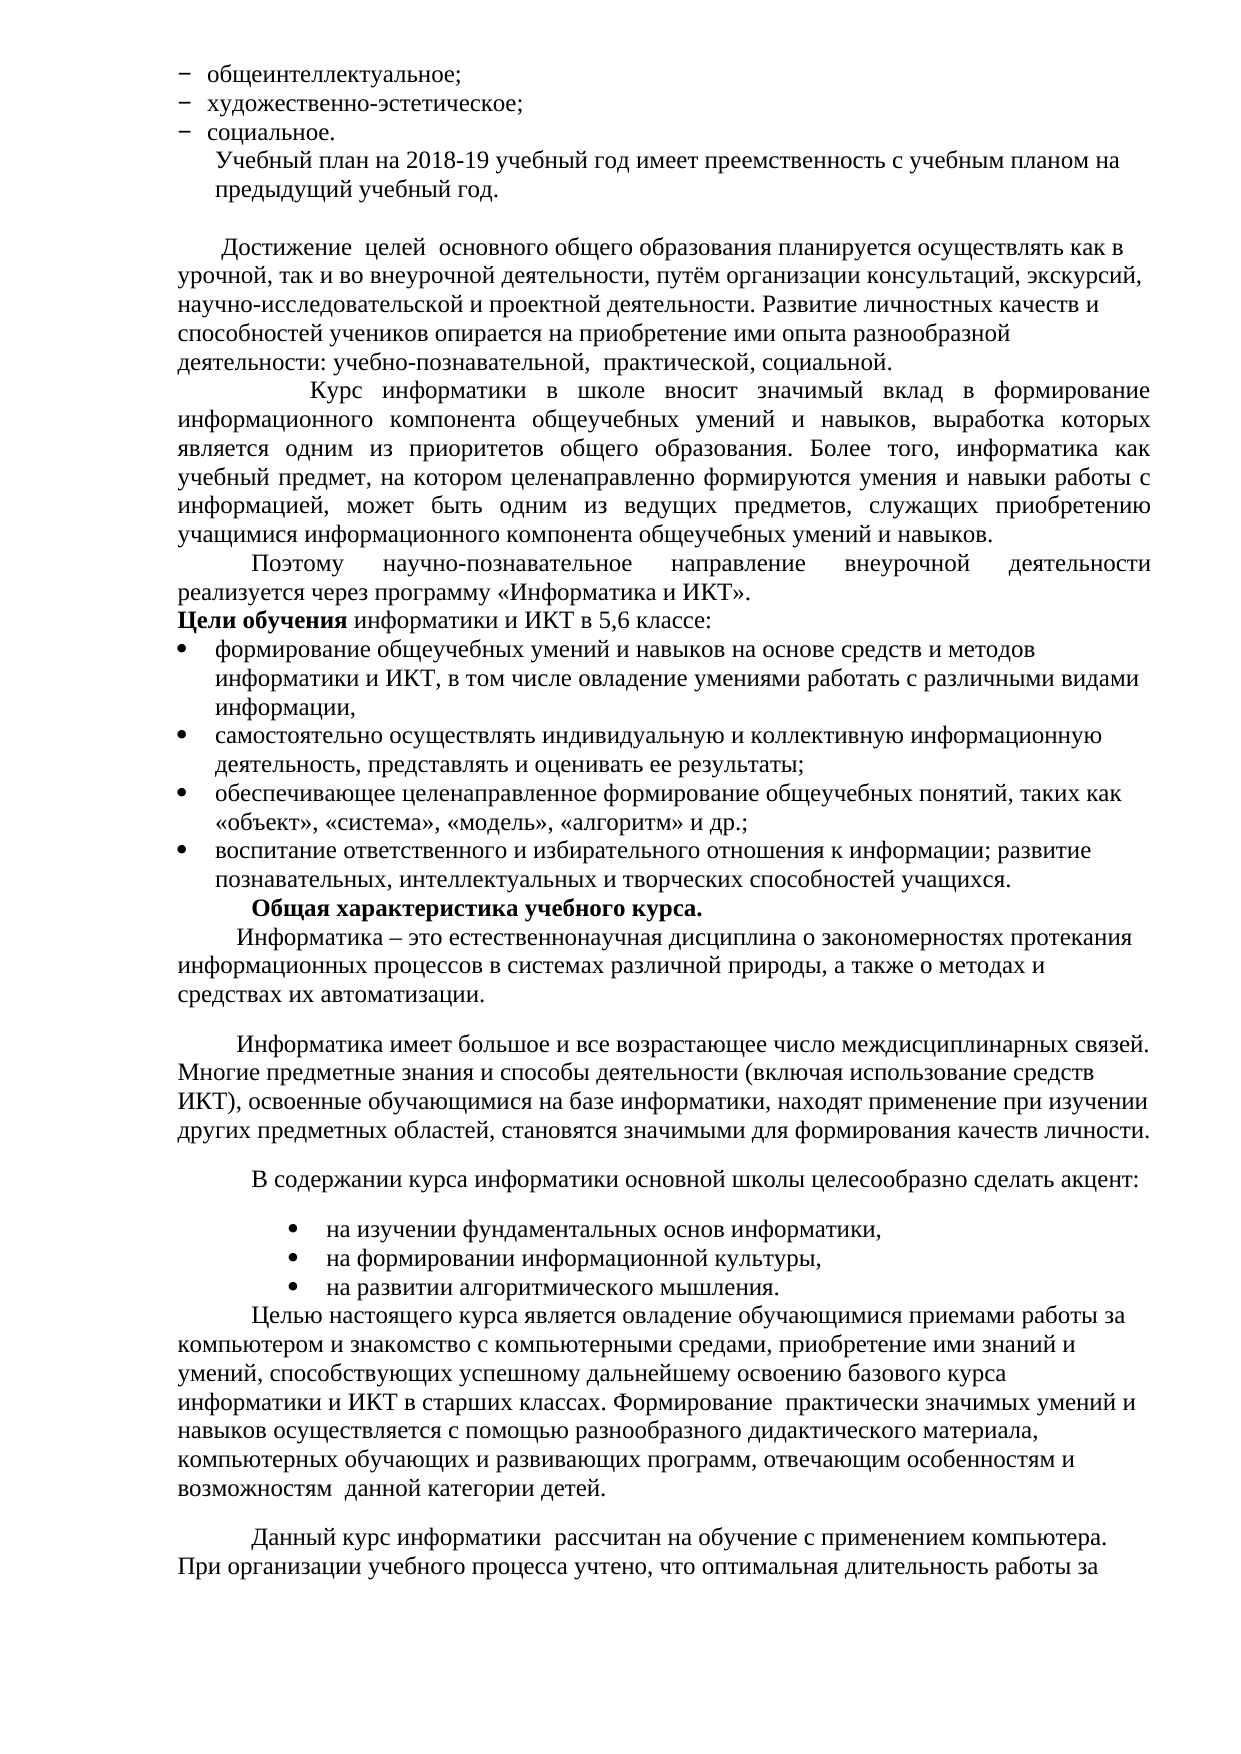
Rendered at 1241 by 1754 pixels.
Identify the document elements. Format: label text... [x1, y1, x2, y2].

text Общая характеристика учебного курса. [177, 893, 1152, 922]
list на изучении фундаментальных основ информатики, [288, 1214, 1152, 1243]
text Поэтому научно-познавательное направление внеурочной деятельности реализуется через программу «Информатика и ИКТ». [177, 548, 1152, 605]
text Достижение целей основного общего образования планируется осуществлять как в урочной, так и во внеурочной деятельности, путём организации консультаций, экскурсий, научно-исследовательской и проектной деятельности. Развитие личностных качеств и способностей учеников опирается на приобретение ими опыта разнообразной деятельности: учебно-познавательной, практической, социальной. [177, 232, 1152, 375]
text В содержании курса информатики основной школы целесообразно сделать акцент: [177, 1164, 1152, 1193]
list художественно-эстетическое; [177, 88, 1152, 117]
text Информатика – это естественнонаучная дисциплина о закономерностях протекания информационных процессов в системах различной природы, а также о методах и средствах их автоматизации. [177, 922, 1152, 1008]
text Целью настоящего курса является овладение обучающимися приемами работы за компьютером и знакомство с компьютерными средами, приобретение ими знаний и умений, способствующих успешному дальнейшему освоению базового курса информатики и ИКТ в старших классах. Формирование практически значимых умений и навыков осуществляется с помощью разнообразного дидактического материала, компьютерных обучающих и развивающих программ, отвечающим особенностям и возможностям данной категории детей. [177, 1300, 1152, 1502]
list самостоятельно осуществлять индивидуальную и коллективную информационную деятельность, представлять и оценивать ее результаты; [177, 720, 1152, 778]
text Учебный план на 2018-19 учебный год имеет преемственность с учебным планом на предыдущий учебный год. [215, 145, 1152, 203]
text Информатика имеет большое и все возрастающее число междисциплинарных связей. Многие предметные знания и способы деятельности (включая использование средств ИКТ), освоенные обучающимися на базе информатики, находят применение при изучении других предметных областей, становятся значимыми для формирования качеств личности. [177, 1029, 1152, 1144]
list формирование общеучебных умений и навыков на основе средств и методов информатики и ИКТ, в том числе овладение умениями работать с различными видами информации, [177, 634, 1152, 720]
list социальное. [177, 117, 1152, 145]
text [177, 1522, 1152, 1580]
list воспитание ответственного и избирательного отношения к информации; развитие познавательных, интеллектуальных и творческих способностей учащихся. [177, 835, 1152, 893]
list на формировании информационной культуры, [288, 1243, 1152, 1272]
list обеспечивающее целенаправленное формирование общеучебных понятий, таких как «объект», «система», «модель», «алгоритм» и др.; [177, 778, 1152, 835]
list на развитии алгоритмического мышления. [288, 1272, 1152, 1300]
text Курс информатики в школе вносит значимый вклад в формирование информационного компонента общеучебных умений и навыков, выработка которых является одним из приоритетов общего образования. Более того, информатика как учебный предмет, на котором целенаправленно формируются умения и навыки работы с информацией, может быть одним из ведущих предметов, служащих приобретению учащимися информационного компонента общеучебных умений и навыков. [177, 375, 1152, 548]
list общеинтеллектуальное; [177, 59, 1152, 88]
text Цели обучения информатики и ИКТ в 5,6 классе: [177, 605, 1152, 634]
